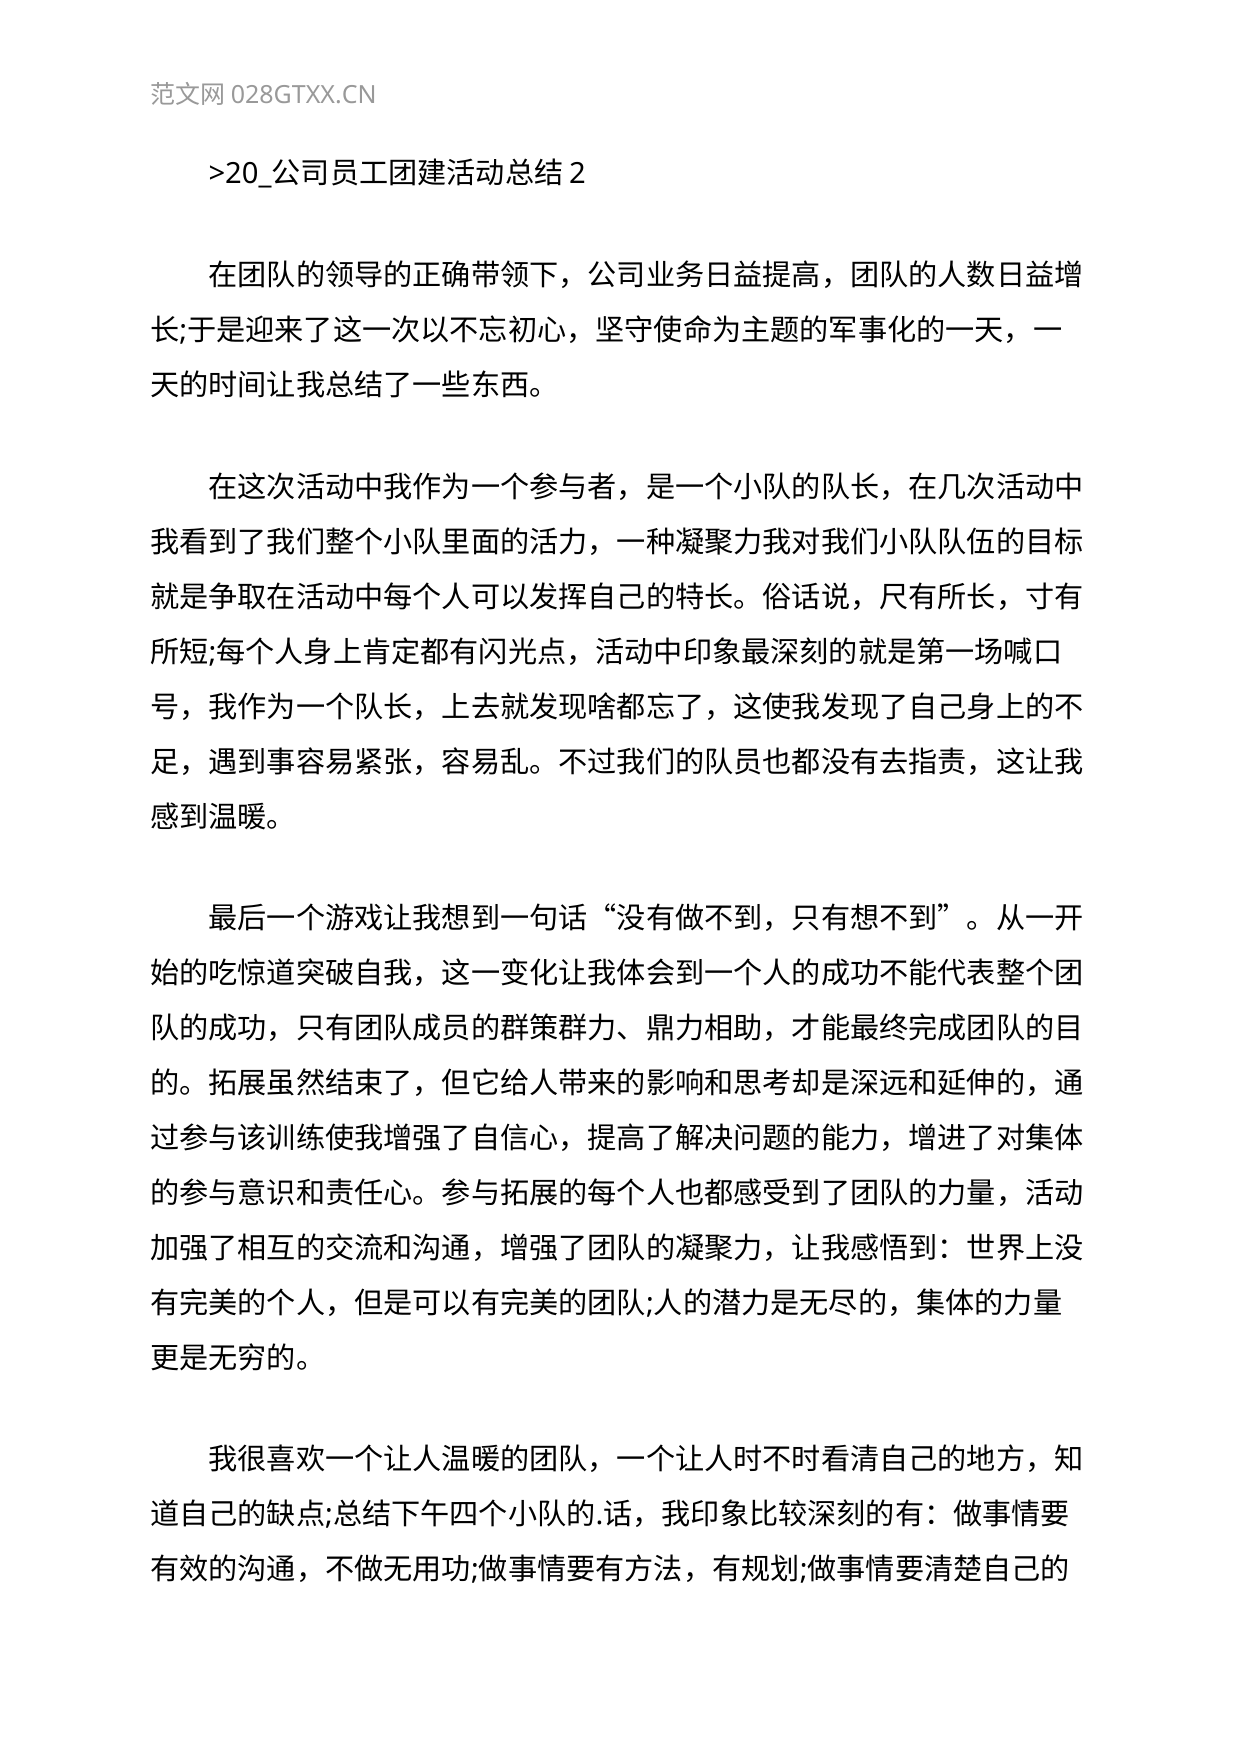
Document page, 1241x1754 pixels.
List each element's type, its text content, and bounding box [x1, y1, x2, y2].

text 最后一个游戏让我想到一句话“没有做不到，只有想不到”。从一开始的吃惊道突破自我，这一变化让我体会到一个人的成功不能代表整个团队的成功，只有团队成员的群策群力、鼎力相助，才能最终完成团队的目的。拓展虽然结束了，但它给人带来的影响和思考却是深远和延伸的，通过参与该训练使我增强了自信心，提高了解决问题的能力，增进了对集体的参与意识和责任心。参与拓展的每个人也都感受到了团队的力量，活动加强了相互的交流和沟通，增强了团队的凝聚力，让我感悟到：世界上没有完美的个人，但是可以有完美的团队;人的潜力是无尽的，集体的力量更是无穷的。 [150, 895, 1090, 1376]
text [150, 1436, 1090, 1588]
text >20_公司员工团建活动总结2 [150, 150, 1090, 192]
text 在团队的领导的正确带领下，公司业务日益提高，团队的人数日益增长;于是迎来了这一次以不忘初心，坚守使命为主题的军事化的一天，一天的时间让我总结了一些东西。 [150, 252, 1090, 404]
text 在这次活动中我作为一个参与者，是一个小队的队长，在几次活动中我看到了我们整个小队里面的活力，一种凝聚力我对我们小队队伍的目标就是争取在活动中每个人可以发挥自己的特长。俗话说，尺有所长，寸有所短;每个人身上肯定都有闪光点，活动中印象最深刻的就是第一场喊口号，我作为一个队长，上去就发现啥都忘了，这使我发现了自己身上的不足，遇到事容易紧张，容易乱。不过我们的队员也都没有去指责，这让我感到温暖。 [150, 464, 1090, 835]
